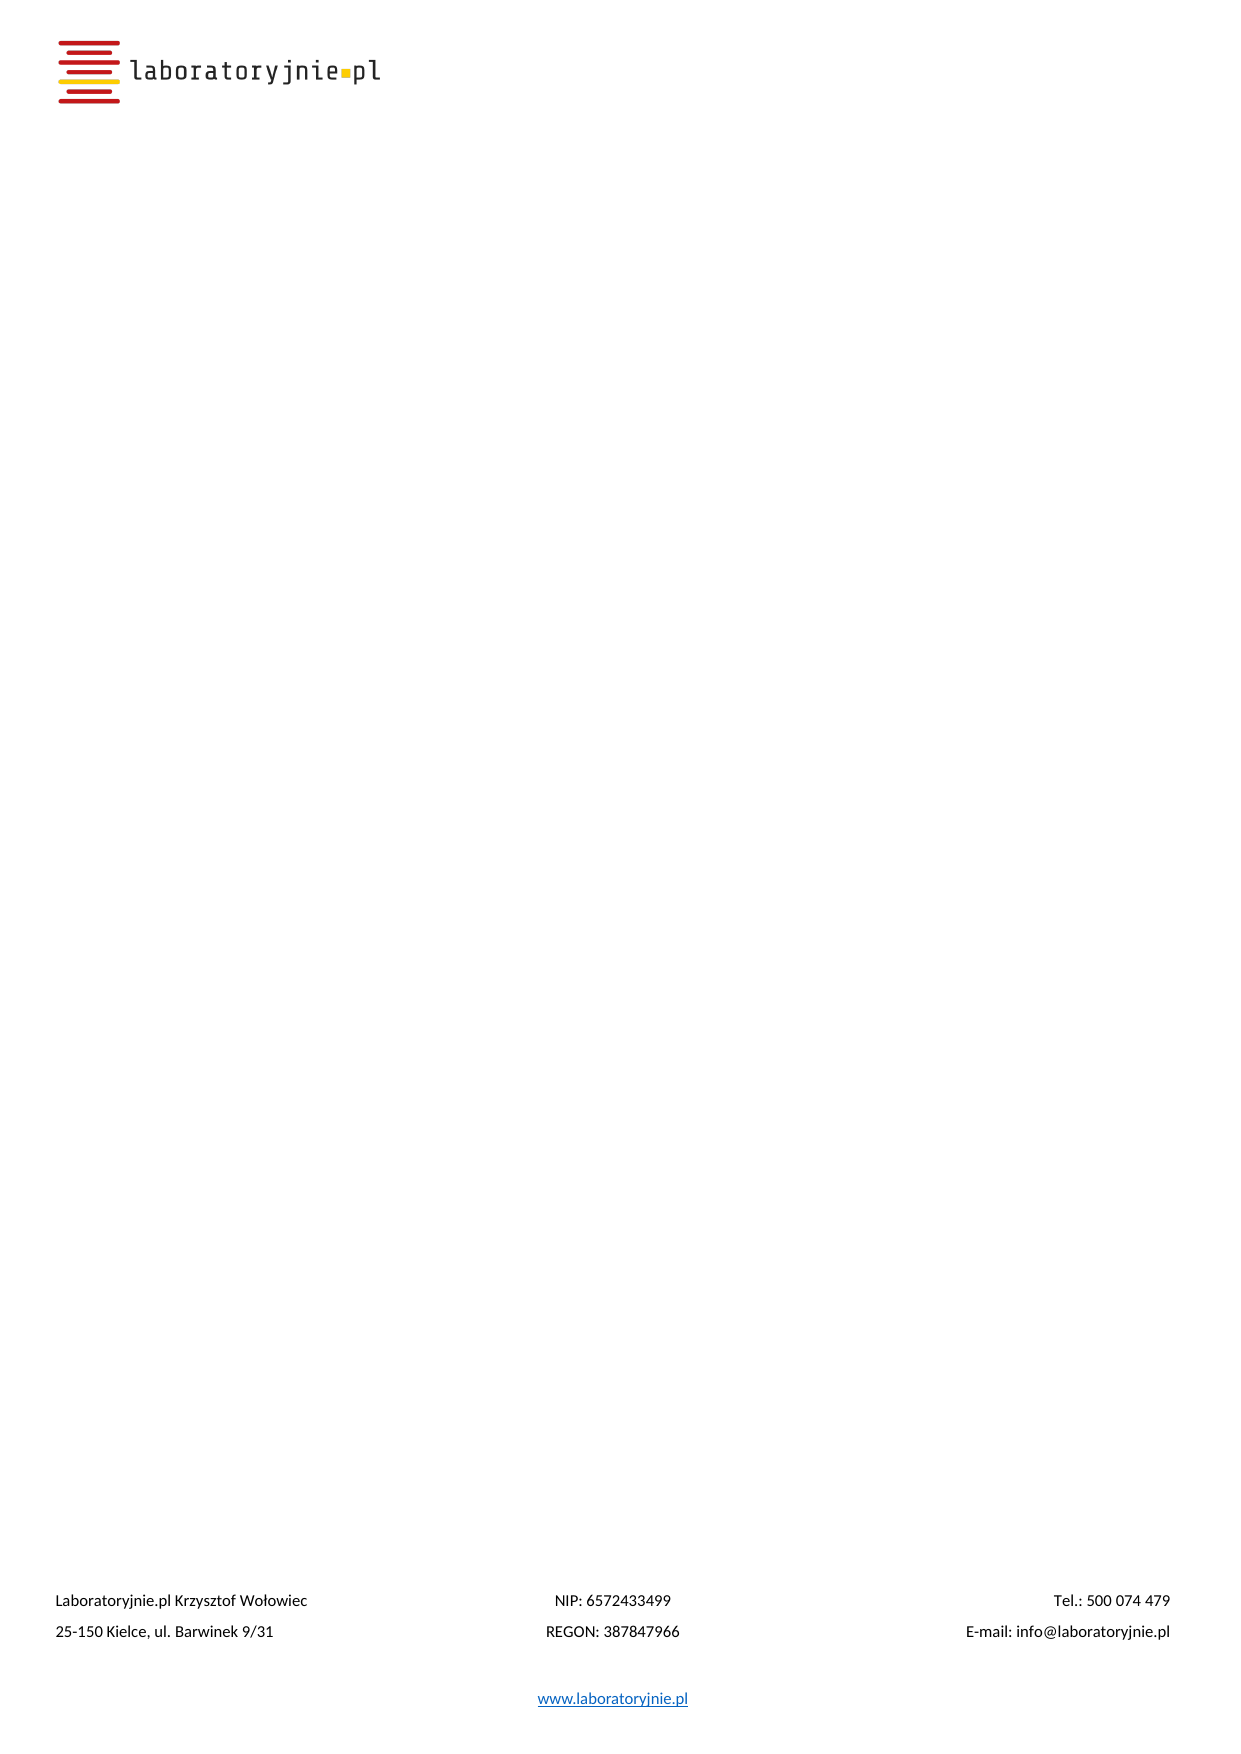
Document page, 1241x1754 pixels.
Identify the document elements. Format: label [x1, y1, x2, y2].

picture [10, 32, 430, 112]
